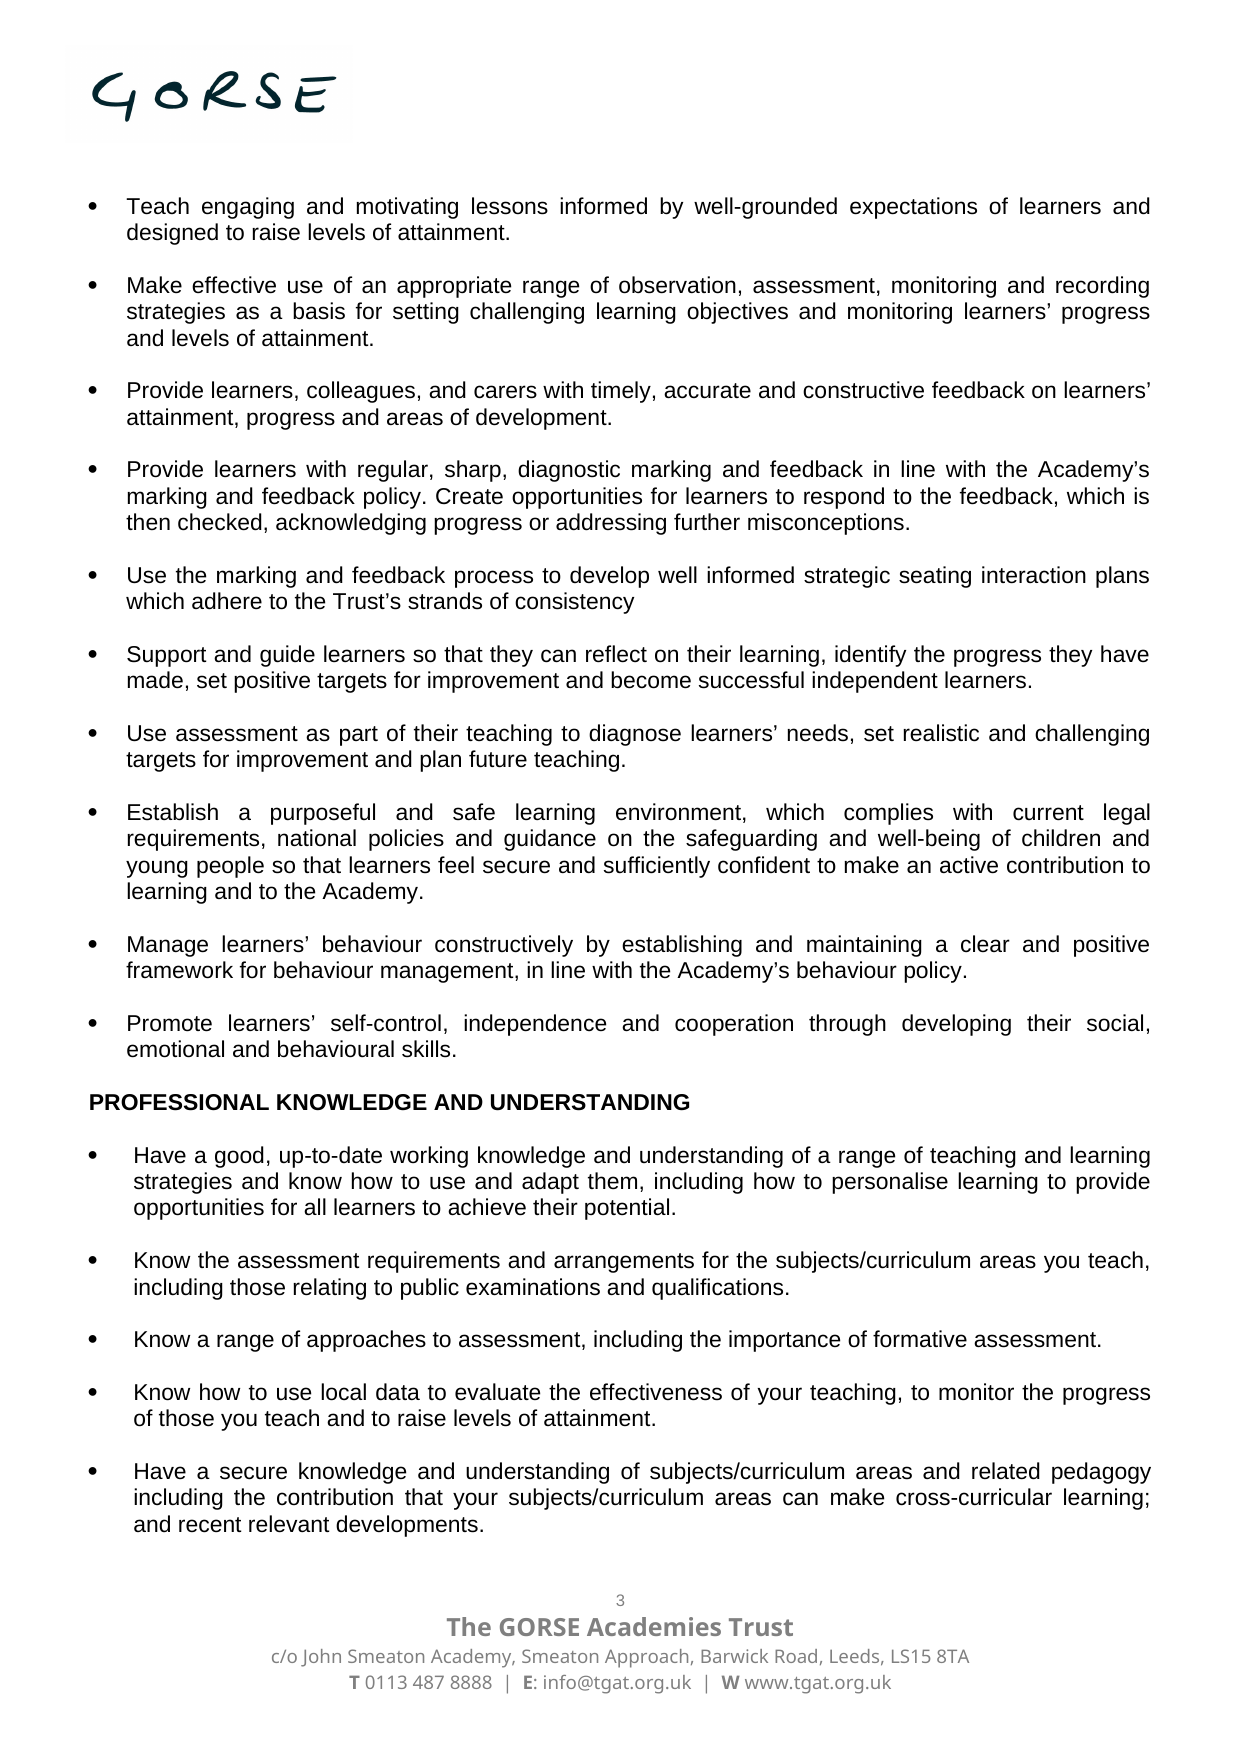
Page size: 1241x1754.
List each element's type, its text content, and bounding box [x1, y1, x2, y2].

list Provide learners with regular, sharp, diagnostic marking and feedback in line with the Academy’s marking and feedback policy. Create opportunities for learners to respond to the feedback, which is then checked, acknowledging progress or addressing further misconceptions. [89, 456, 1152, 536]
list Have a good, up-to-date working knowledge and understanding of a range of teaching and learning strategies and know how to use and adapt them, including how to personalise learning to provide opportunities for all learners to achieve their potential. [89, 1142, 1152, 1221]
list Know the assessment requirements and arrangements for the subjects/curriculum areas you teach, including those relating to public examinations and qualifications. [89, 1247, 1152, 1300]
text PROFESSIONAL KNOWLEDGE AND UNDERSTANDING [89, 1089, 1152, 1115]
list Teach engaging and motivating lessons informed by well-grounded expectations of learners and designed to raise levels of attainment. [89, 193, 1152, 246]
list Provide learners, colleagues, and carers with timely, accurate and constructive feedback on learners’ attainment, progress and areas of development. [89, 377, 1152, 430]
list Have a secure knowledge and understanding of subjects/curriculum areas and related pedagogy including the contribution that your subjects/curriculum areas can make cross-curricular learning; and recent relevant developments. [89, 1458, 1152, 1537]
list Use the marking and feedback process to develop well informed strategic seating interaction plans which adhere to the Trust’s strands of consistency [89, 562, 1152, 614]
list Manage learners’ behaviour constructively by establishing and maintaining a clear and positive framework for behaviour management, in line with the Academy’s behaviour policy. [89, 931, 1152, 983]
list Make effective use of an appropriate range of observation, assessment, monitoring and recording strategies as a basis for setting challenging learning objectives and monitoring learners’ progress and levels of attainment. [89, 272, 1152, 351]
list Know how to use local data to evaluate the effectiveness of your teaching, to monitor the progress of those you teach and to raise levels of attainment. [89, 1379, 1152, 1432]
list Know a range of approaches to assessment, including the importance of formative assessment. [89, 1326, 1152, 1352]
list Use assessment as part of their teaching to diagnose learners’ needs, set realistic and challenging targets for improvement and plan future teaching. [89, 720, 1152, 773]
list Support and guide learners so that they can reflect on their learning, identify the progress they have made, set positive targets for improvement and become successful independent learners. [89, 641, 1152, 694]
list Promote learners’ self-control, independence and cooperation through developing their social, emotional and behavioural skills. [89, 1010, 1152, 1063]
list Establish a purposeful and safe learning environment, which complies with current legal requirements, national policies and guidance on the safeguarding and well-being of children and young people so that learners feel secure and sufficiently confident to make an active contribution to learning and to the Academy. [89, 799, 1152, 904]
picture [64, 45, 354, 143]
